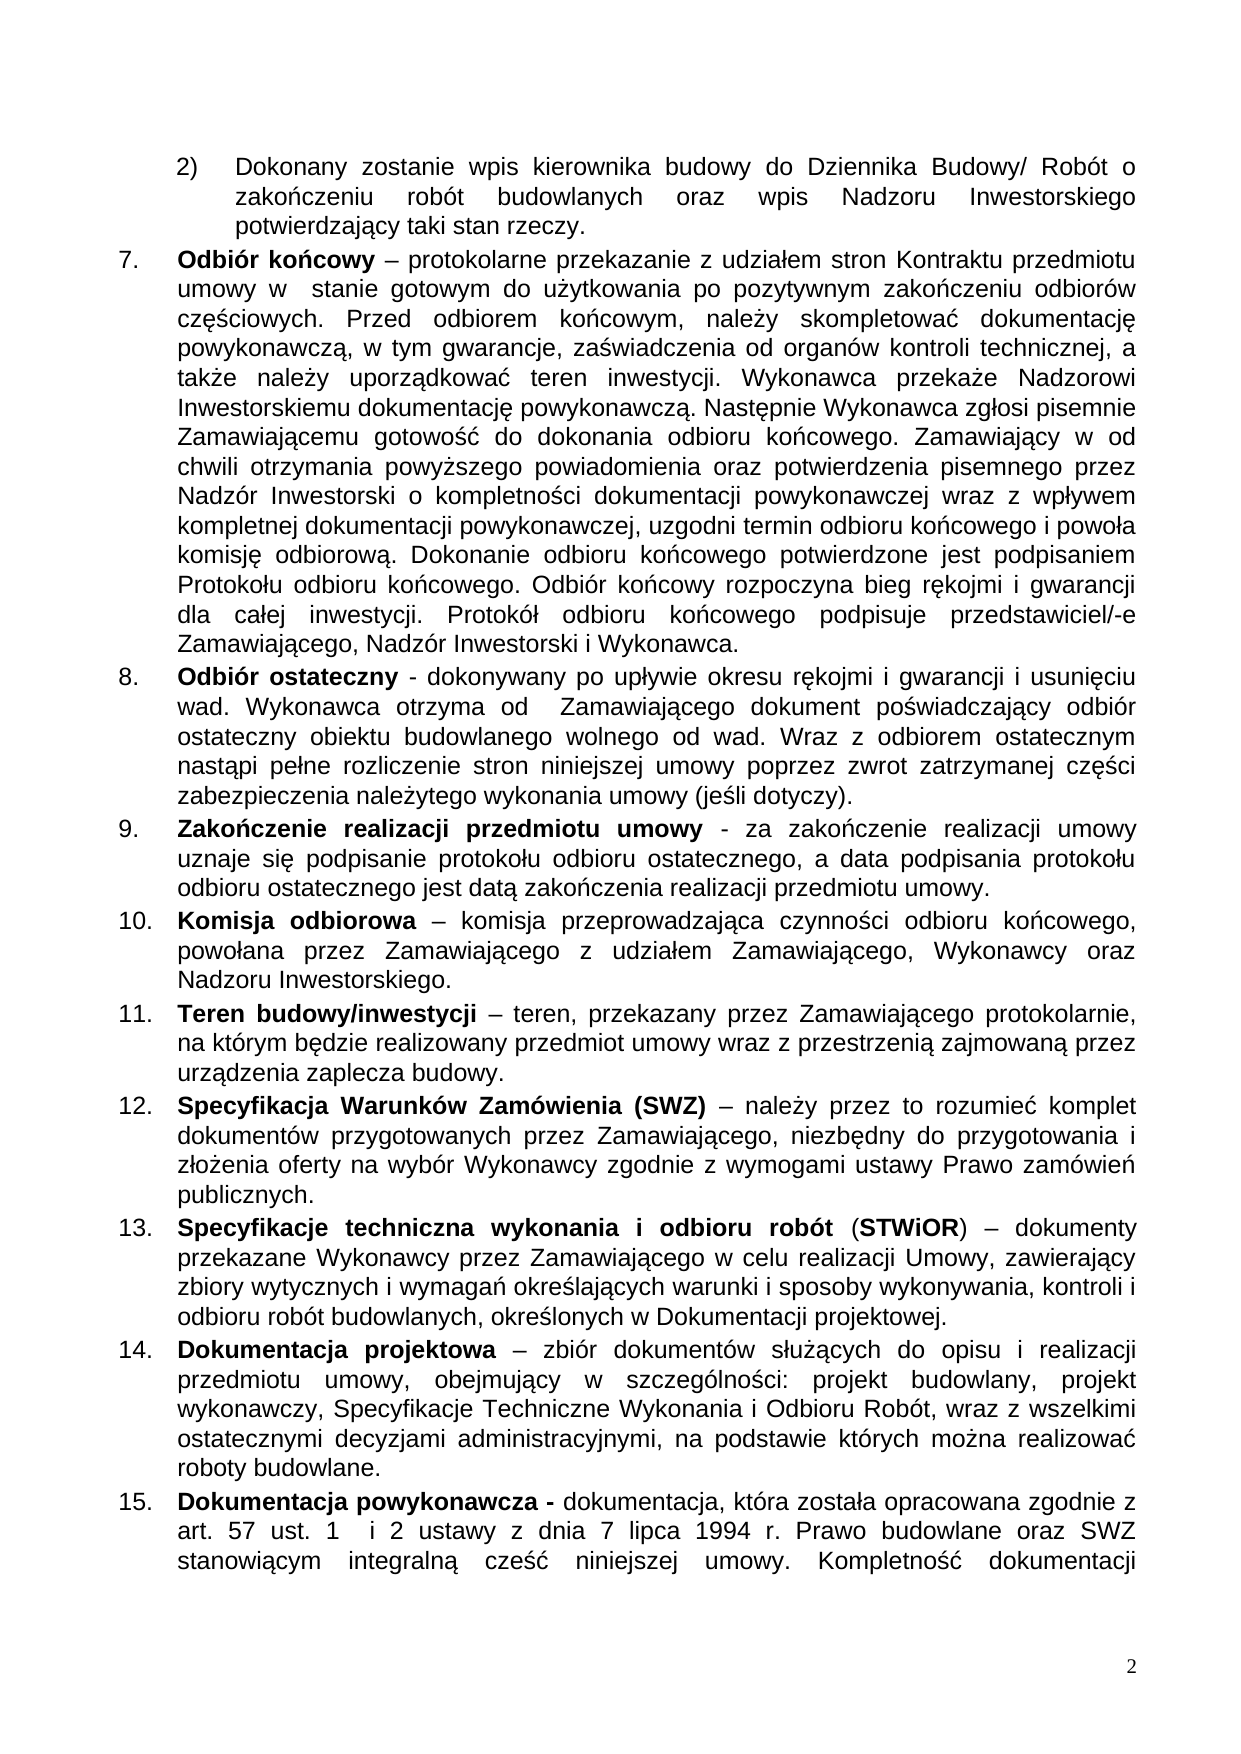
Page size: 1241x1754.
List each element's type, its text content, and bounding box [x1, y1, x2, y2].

list Dokumentacja projektowa – zbiór dokumentów służących do opisu i realizacji przedmiotu umowy, obejmujący w szczególności: projekt budowlany, projekt wykonawczy, Specyfikacje Techniczne Wykonania i Odbioru Robót, wraz z wszelkimi ostatecznymi decyzjami administracyjnymi, na podstawie których można realizować roboty budowlane. [118, 1335, 1137, 1482]
list Komisja odbiorowa – komisja przeprowadzająca czynności odbioru końcowego, powołana przez Zamawiającego z udziałem Zamawiającego, Wykonawcy oraz Nadzoru Inwestorskiego. [118, 906, 1137, 994]
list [118, 1487, 1137, 1574]
list Specyfikacja Warunków Zamówienia (SWZ) – należy przez to rozumieć komplet dokumentów przygotowanych przez Zamawiającego, niezbędny do przygotowania i złożenia oferty na wybór Wykonawcy zgodnie z wymogami ustawy Prawo zamówień publicznych. [118, 1091, 1137, 1209]
list Odbiór ostateczny - dokonywany po upływie okresu rękojmi i gwarancji i usunięciu wad. Wykonawca otrzyma od Zamawiającego dokument poświadczający odbiór ostateczny obiektu budowlanego wolnego od wad. Wraz z odbiorem ostatecznym nastąpi pełne rozliczenie stron niniejszej umowy poprzez zwrot zatrzymanej części zabezpieczenia należytego wykonania umowy (jeśli dotyczy). [118, 662, 1137, 809]
list Dokonany zostanie wpis kierownika budowy do Dziennika Budowy/ Robót o zakończeniu robót budowlanych oraz wpis Nadzoru Inwestorskiego potwierdzający taki stan rzeczy. [176, 152, 1137, 240]
list Zakończenie realizacji przedmiotu umowy - za zakończenie realizacji umowy uznaje się podpisanie protokołu odbioru ostatecznego, a data podpisania protokołu odbioru ostatecznego jest datą zakończenia realizacji przedmiotu umowy. [118, 814, 1137, 902]
list Teren budowy/inwestycji – teren, przekazany przez Zamawiającego protokolarnie, na którym będzie realizowany przedmiot umowy wraz z przestrzenią zajmowaną przez urządzenia zaplecza budowy. [118, 999, 1137, 1087]
list Odbiór końcowy – protokolarne przekazanie z udziałem stron Kontraktu przedmiotu umowy w stanie gotowym do użytkowania po pozytywnym zakończeniu odbiorów częściowych. Przed odbiorem końcowym, należy skompletować dokumentację powykonawczą, w tym gwarancje, zaświadczenia od organów kontroli technicznej, a także należy uporządkować teren inwestycji. Wykonawca przekaże Nadzorowi Inwestorskiemu dokumentację powykonawczą. Następnie Wykonawca zgłosi pisemnie Zamawiającemu gotowość do dokonania odbioru końcowego. Zamawiający w od chwili otrzymania powyższego powiadomienia oraz potwierdzenia pisemnego przez Nadzór Inwestorski o kompletności dokumentacji powykonawczej wraz z wpływem kompletnej dokumentacji powykonawczej, uzgodni termin odbioru końcowego i powoła komisję odbiorową. Dokonanie odbioru końcowego potwierdzone jest podpisaniem Protokołu odbioru końcowego. Odbiór końcowy rozpoczyna bieg rękojmi i gwarancji dla całej inwestycji. Protokół odbioru końcowego podpisuje przedstawiciel/-e Zamawiającego, Nadzór Inwestorski i Wykonawca. [118, 244, 1137, 658]
list Specyfikacje techniczna wykonania i odbioru robót (STWiOR) – dokumenty przekazane Wykonawcy przez Zamawiającego w celu realizacji Umowy, zawierający zbiory wytycznych i wymagań określających warunki i sposoby wykonywania, kontroli i odbioru robót budowlanych, określonych w Dokumentacji projektowej. [118, 1213, 1137, 1331]
